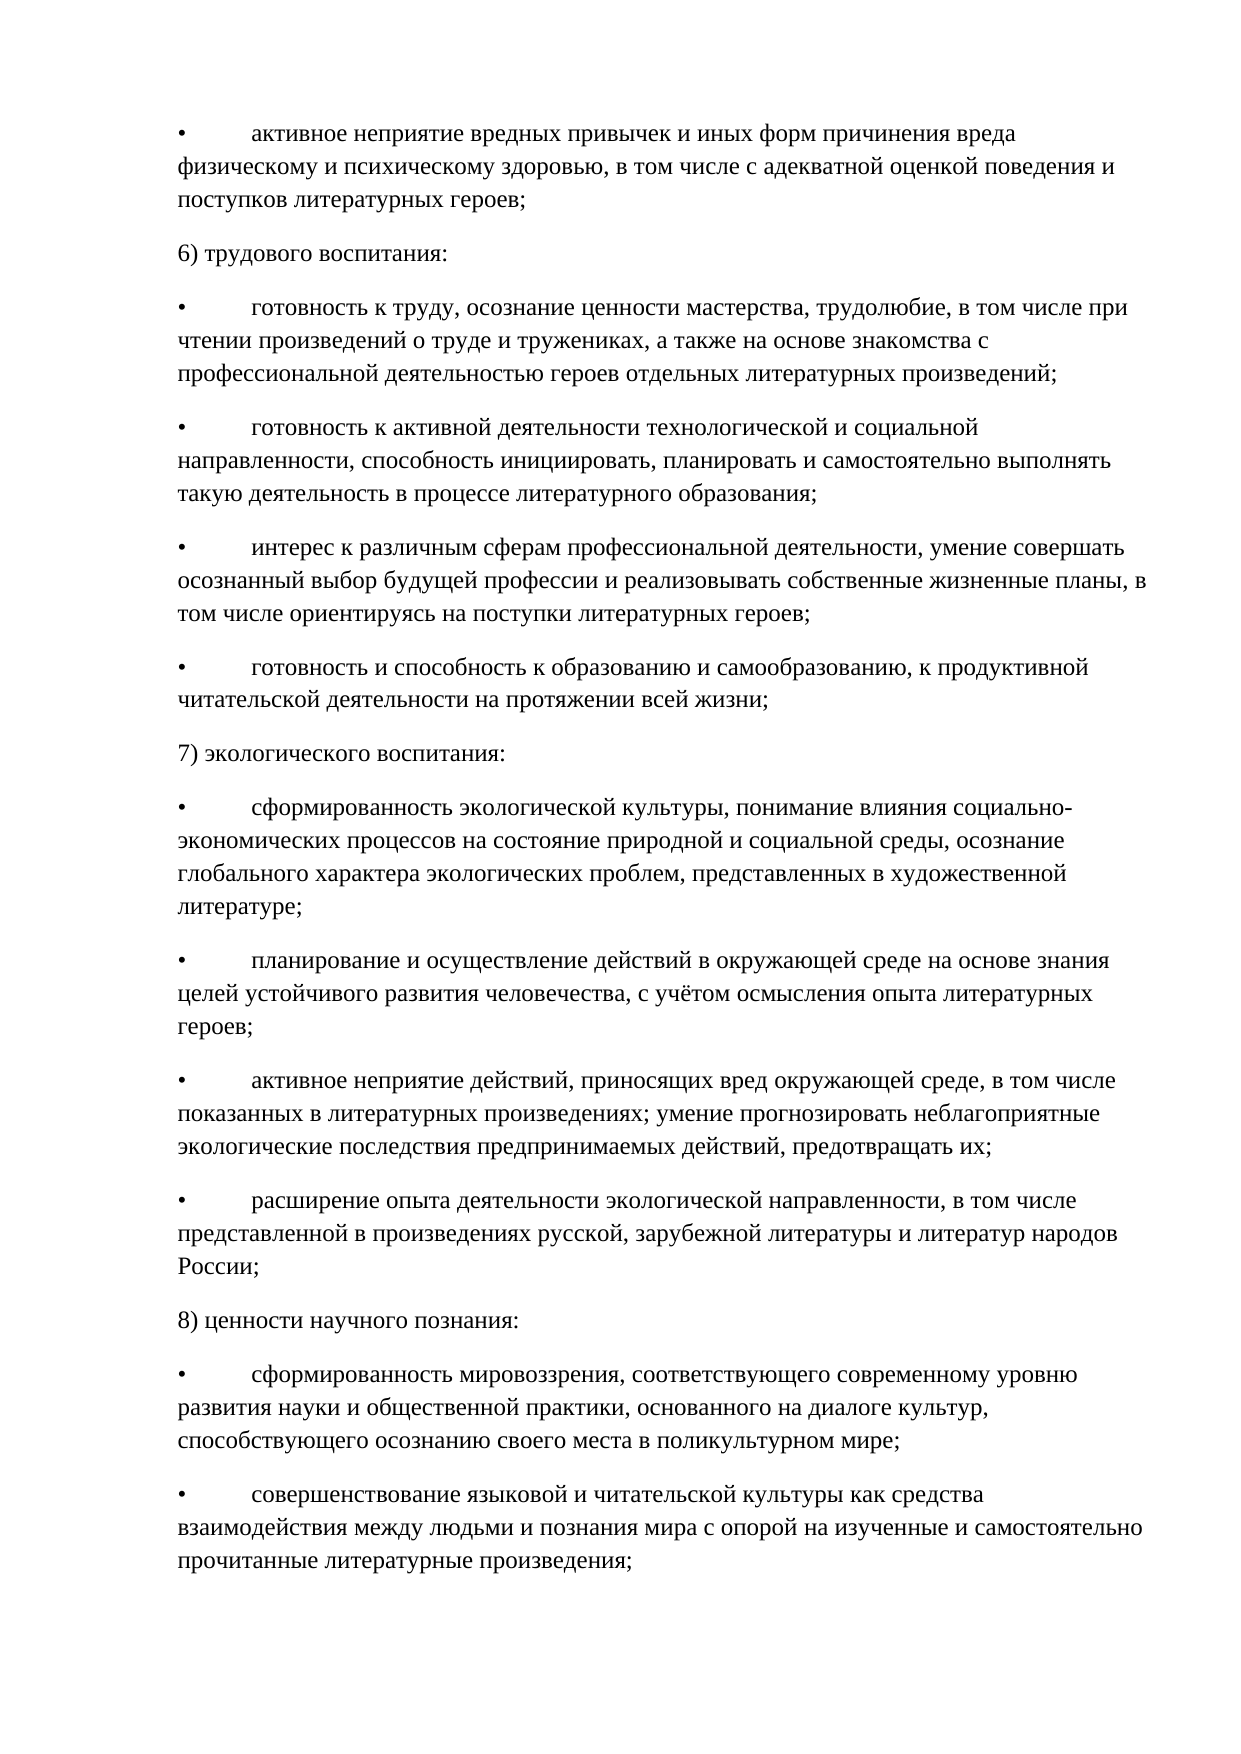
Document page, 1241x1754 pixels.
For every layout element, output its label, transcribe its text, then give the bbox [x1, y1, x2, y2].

text • активное неприятие вредных привычек и иных форм причинения вреда физическому и психическому здоровью, в том числе с адекватной оценкой поведения и поступков литературных героев; [177, 118, 1152, 213]
text • совершенствование языковой и читательской культуры как средства взаимодействия между людьми и познания мира с опорой на изученные и самостоятельно прочитанные литературные произведения; [177, 1479, 1152, 1573]
text • расширение опыта деятельности экологической направленности, в том числе представленной в произведениях русской, зарубежной литературы и литератур народов России; [177, 1185, 1152, 1280]
text • сформированность мировоззрения, соответствующего современному уровню развития науки и общественной практики, основанного на диалоге культур, способствующего осознанию своего места в поликультурном мире; [177, 1359, 1152, 1453]
text • готовность к труду, осознание ценности мастерства, трудолюбие, в том числе при чтении произведений о труде и тружениках, а также на основе знакомства с профессиональной деятельностью героев отдельных литературных произведений; [177, 292, 1152, 387]
text • готовность к активной деятельности технологической и социальной направленности, способность инициировать, планировать и самостоятельно выполнять такую деятельность в процессе литературного образования; [177, 412, 1152, 507]
text • интерес к различным сферам профессиональной деятельности, умение совершать осознанный выбор будущей профессии и реализовывать собственные жизненные планы, в том числе ориентируясь на поступки литературных героев; [177, 532, 1152, 626]
text • планирование и осуществление действий в окружающей среде на основе знания целей устойчивого развития человечества, с учётом осмысления опыта литературных героев; [177, 945, 1152, 1040]
text • сформированность экологической культуры, понимание влияния социально-экономических процессов на состояние природной и социальной среды, осознание глобального характера экологических проблем, представленных в художественной литературе; [177, 792, 1152, 920]
text • готовность и способность к образованию и самообразованию, к продуктивной читательской деятельности на протяжении всей жизни; [177, 652, 1152, 713]
text 8) ценности научного познания: [177, 1305, 1152, 1334]
text • активное неприятие действий, приносящих вред окружающей среде, в том числе показанных в литературных произведениях; умение прогнозировать неблагоприятные экологические последствия предпринимаемых действий, предотвращать их; [177, 1065, 1152, 1160]
text 7) экологического воспитания: [177, 738, 1152, 767]
text 6) трудового воспитания: [177, 238, 1152, 267]
